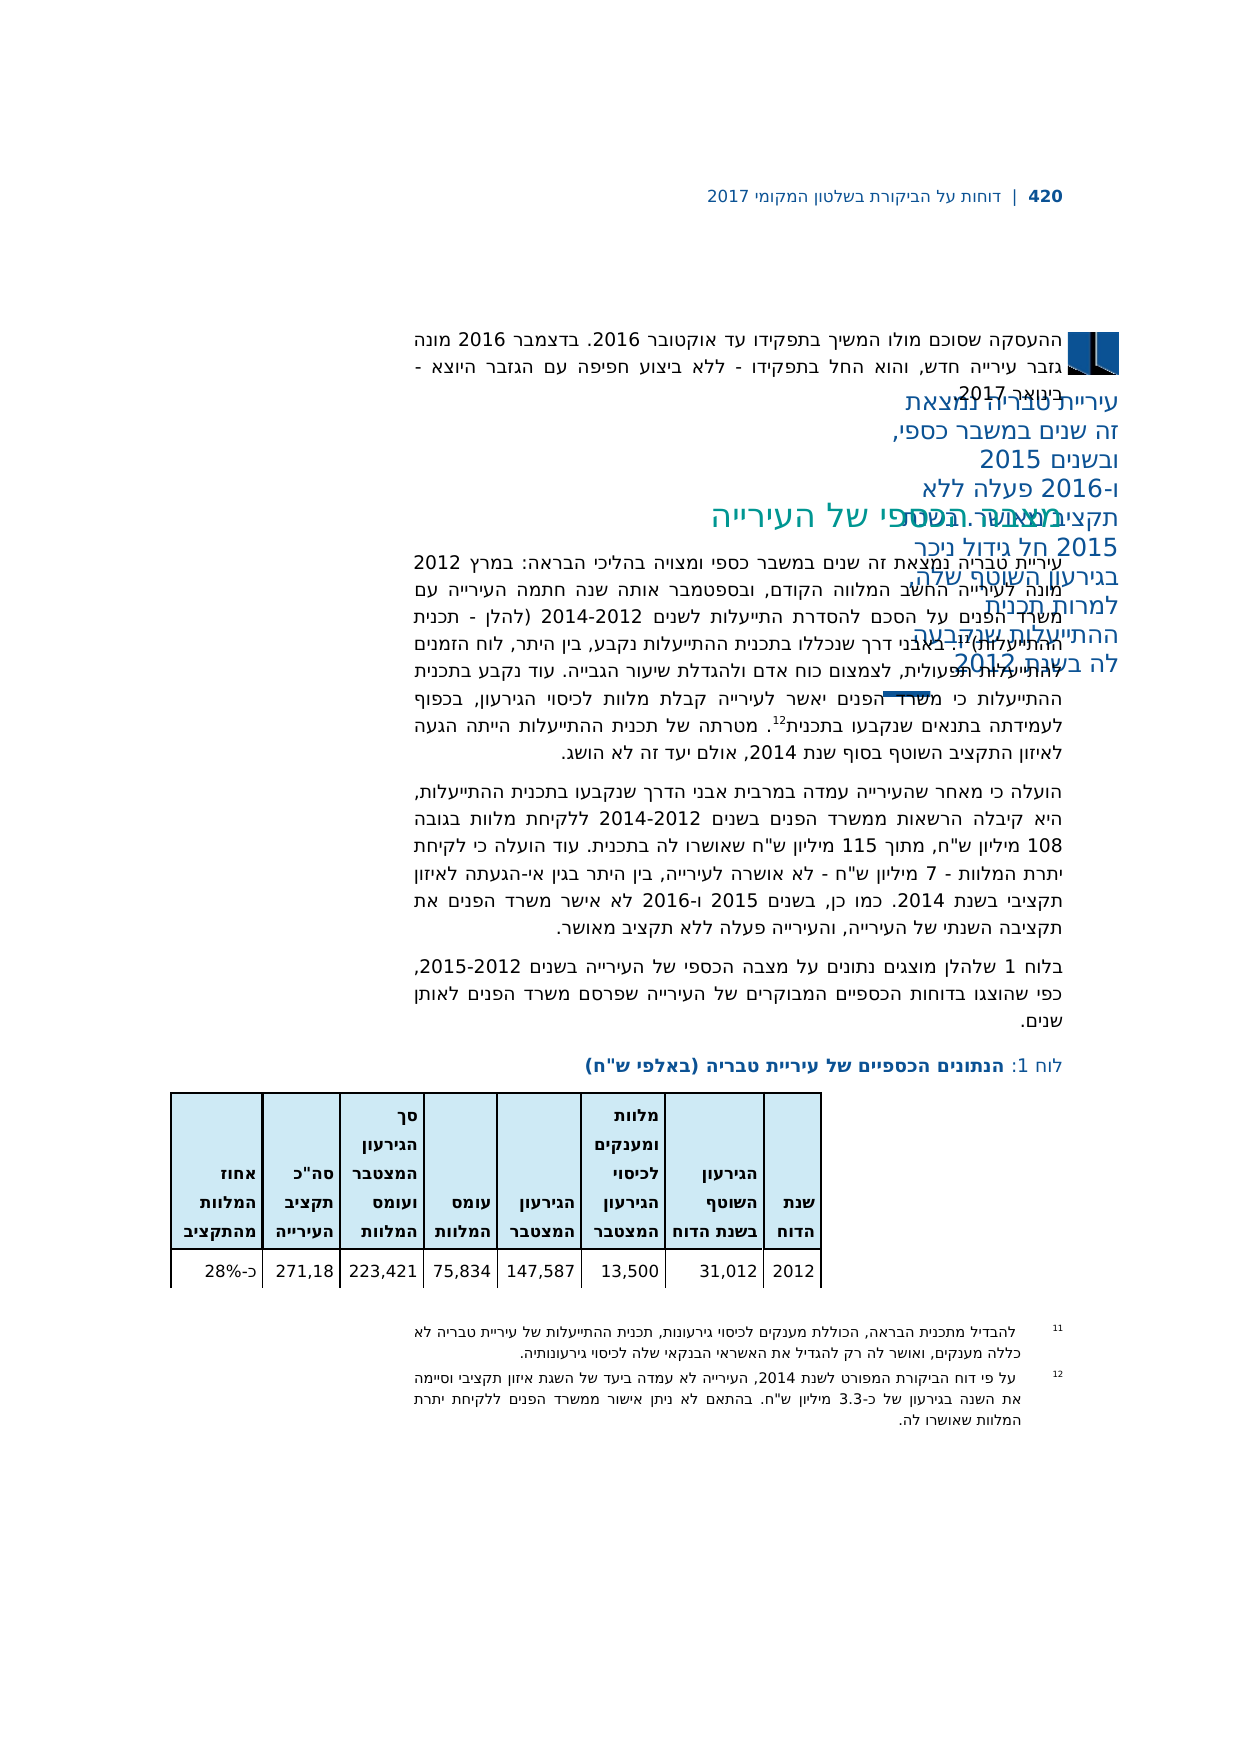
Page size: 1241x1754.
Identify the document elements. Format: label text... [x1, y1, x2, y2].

table_header סה"כ תקציב העירייה [264, 1094, 339, 1248]
table_cell 13,500 [582, 1250, 665, 1287]
table_cell 75,834 [424, 1250, 497, 1287]
table_header אחוז המלוות מהתקציב [172, 1094, 261, 1248]
table_header הגירעון השוטף בשנת הדוח [666, 1094, 763, 1248]
table_cell 147,587 [498, 1250, 581, 1287]
text עיריית טבריה נמצאת זה שנים במשבר כספי ומצויה בהליכי הבראה: במרץ 2012 מונה לעירייה החשב המלווה הקודם, ובספטמבר אותה שנה חתמה העירייה עם משרד הפנים על הסכם להסדרת התייעלות לשנים 2014-2012 (להלן - תכנית ההתייעלות). באבני דרך שנכללו בתכנית ההתייעלות נקבע, בין היתר, לוח הזמנים להתייעלות תפעולית, לצמצום כוח אדם ולהגדלת שיעור הגבייה. עוד נקבע בתכנית ההתייעלות כי משרד הפנים יאשר לעירייה קבלת מלוות לכיסוי הגירעון, בכפוף לעמידתה בתנאים שנקבעו בתכנית. מטרתה של תכנית ההתייעלות הייתה הגעה לאיזון התקציב השוטף בסוף שנת 2014, אולם יעד זה לא הושג. [413, 548, 1063, 764]
text הועלה כי מאחר שהעירייה עמדה במרבית אבני הדרך שנקבעו בתכנית ההתייעלות, היא קיבלה הרשאות ממשרד הפנים בשנים 2014-2012 ללקיחת מלוות בגובה 108 מיליון ש"ח, מתוך 115 מיליון ש"ח שאושרו לה בתכנית. עוד הועלה כי לקיחת יתרת המלוות - 7 מיליון ש"ח - לא אושרה לעירייה, בין היתר בגין אי-הגעתה לאיזון תקציבי בשנת 2014. כמו כן, בשנים 2015 ו-2016 לא אישר משרד הפנים את תקציבה השנתי של העירייה, והעירייה פעלה ללא תקציב מאושר. [413, 777, 1063, 939]
table_cell 31,012 [666, 1248, 763, 1287]
table_header שנת הדוח [765, 1094, 820, 1248]
picture [1067, 332, 1119, 375]
table_header מלוות ומענקים לכיסוי הגירעון המצטבר [582, 1094, 664, 1248]
table_header הגירעון המצטבר [498, 1094, 580, 1248]
table_header עומס המלוות [425, 1094, 496, 1248]
table_cell 271,185 [263, 1250, 339, 1287]
table_cell 223,421 [341, 1250, 423, 1287]
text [413, 325, 1063, 406]
table_cell כ-28% [172, 1250, 262, 1287]
text מצבה הכספי של העירייה [413, 498, 1063, 535]
table_cell 2012 [764, 1250, 820, 1287]
text לוח 1: הנתונים הכספיים של עיריית טבריה (באלפי ש"ח) [413, 1046, 1063, 1079]
table_header סך הגירעון המצטבר ועומס המלוות [341, 1094, 423, 1248]
text בלוח 1 שלהלן מוצגים נתונים על מצבה הכספי של העירייה בשנים 2015-2012, כפי שהוצגו בדוחות הכספיים המבוקרים של העירייה שפרסם משרד הפנים לאותן שנים. [413, 952, 1063, 1033]
